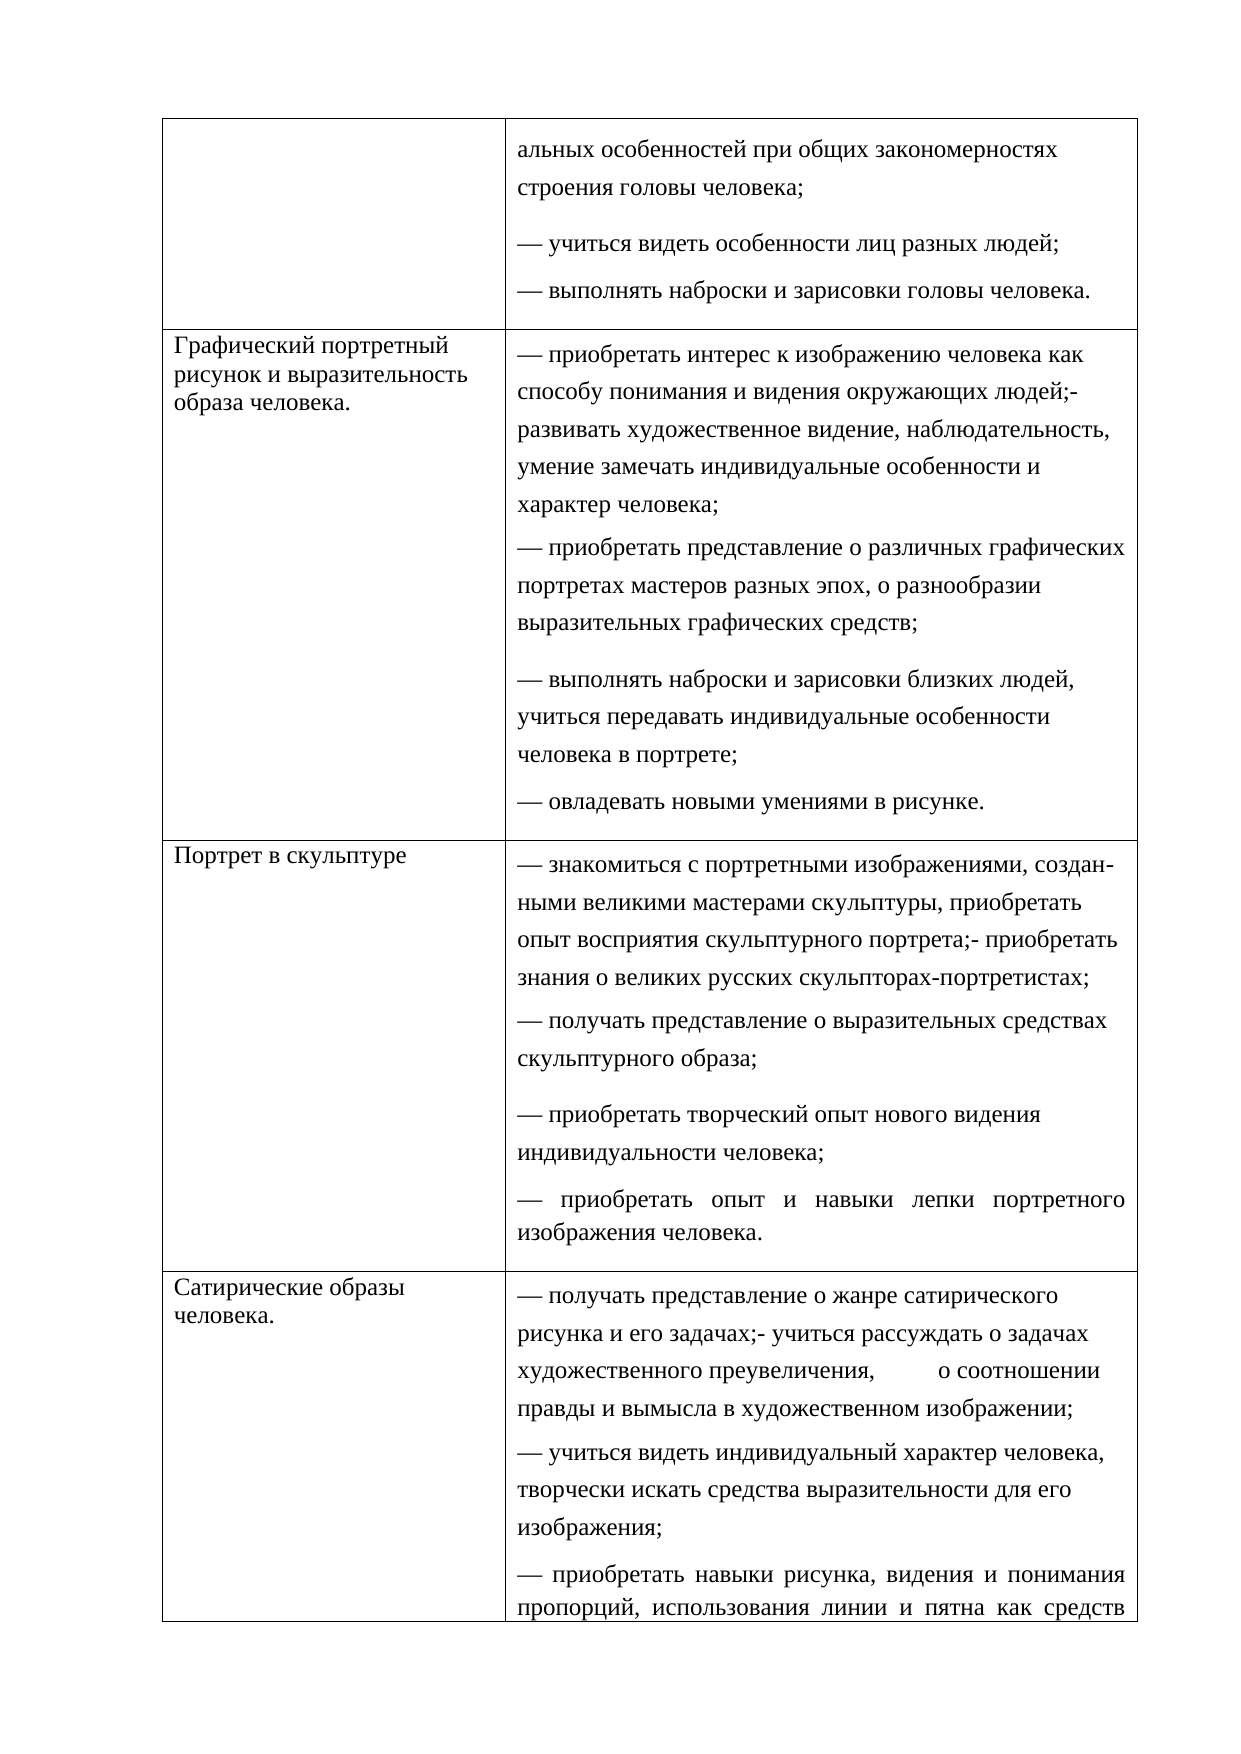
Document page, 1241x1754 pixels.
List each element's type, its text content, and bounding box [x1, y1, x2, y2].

table_cell — знакомиться с портретными изображениями, созданными великими мастерами скульптуры, приобретать опыт восприятия скульптурного портрета;- приобретать знания о великих русских скульпторах-портретистах; — получать представление о выразительных средствах скульптурного образа; — приобретать творческий опыт нового видения индивидуальности человека; — приобретать опыт и навыки лепки портретного изображения человека. [506, 841, 1137, 1271]
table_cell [163, 119, 505, 329]
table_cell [163, 1272, 505, 1621]
table_cell Графический портретный рисунок и выразительность образа человека. [163, 330, 505, 839]
table_cell — приобретать интерес к изображению человека как способу понимания и видения окружающих людей;- развивать художественное видение, наблюдательность, умение замечать индивидуальные особенности и характер человека; — приобретать представление о различных графических портретах мастеров разных эпох, о разнообразии выразительных графических средств; — выполнять наброски и зарисовки близких людей, учиться передавать индивидуальные особенности человека в портрете; — овладевать новыми умениями в рисунке. [506, 330, 1137, 839]
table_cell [506, 1272, 1137, 1621]
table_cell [506, 119, 1137, 329]
table_cell Портрет в скульптуре [163, 841, 505, 1271]
